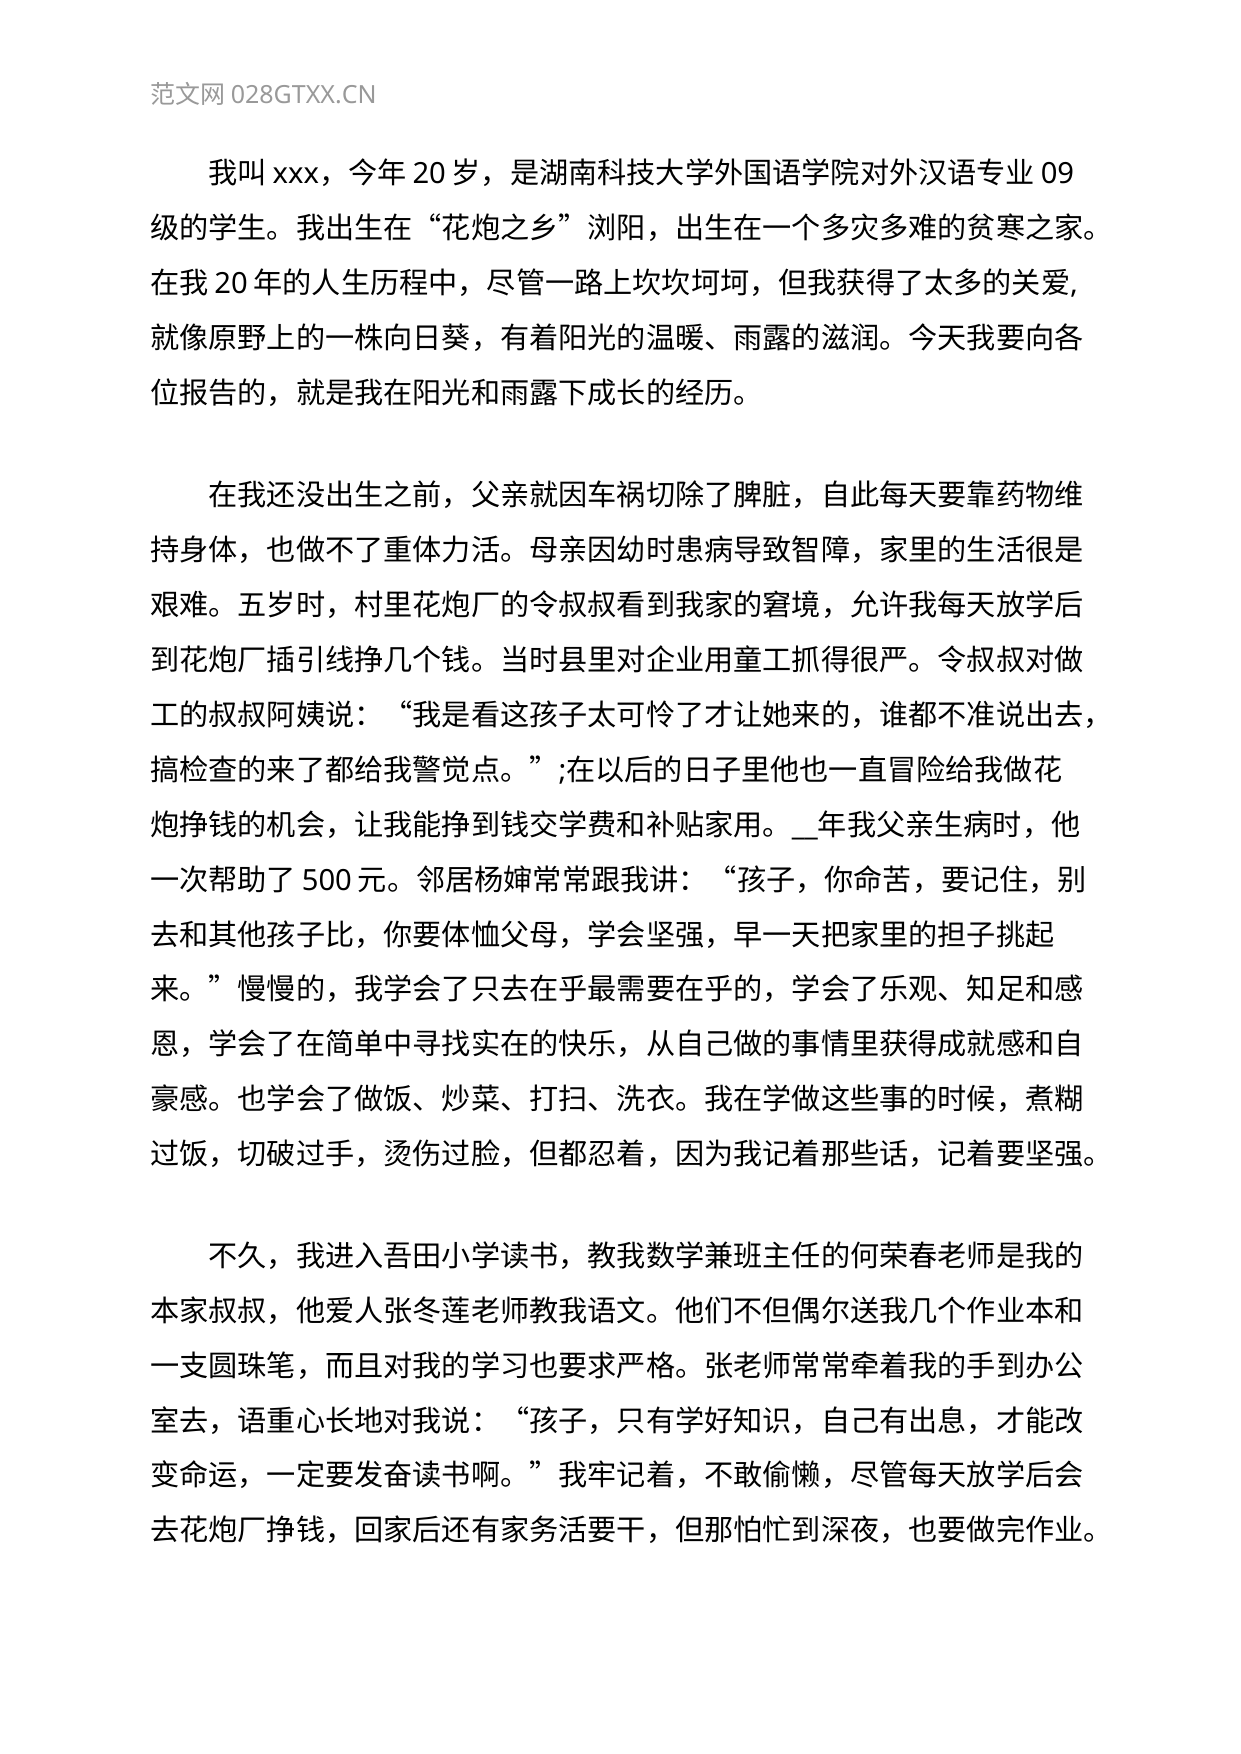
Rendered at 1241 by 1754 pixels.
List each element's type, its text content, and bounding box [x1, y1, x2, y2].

text 在我还没出生之前，父亲就因车祸切除了脾脏，自此每天要靠药物维持身体，也做不了重体力活。母亲因幼时患病导致智障，家里的生活很是艰难。五岁时，村里花炮厂的令叔叔看到我家的窘境，允许我每天放学后到花炮厂插引线挣几个钱。当时县里对企业用童工抓得很严。令叔叔对做工的叔叔阿姨说：“我是看这孩子太可怜了才让她来的，谁都不准说出去，搞检查的来了都给我警觉点。”;在以后的日子里他也一直冒险给我做花炮挣钱的机会，让我能挣到钱交学费和补贴家用。__年我父亲生病时，他一次帮助了500元。邻居杨婶常常跟我讲：“孩子，你命苦，要记住，别去和其他孩子比，你要体恤父母，学会坚强，早一天把家里的担子挑起来。”慢慢的，我学会了只去在乎最需要在乎的，学会了乐观、知足和感恩，学会了在简单中寻找实在的快乐，从自己做的事情里获得成就感和自豪感。也学会了做饭、炒菜、打扫、洗衣。我在学做这些事的时候，煮糊过饭，切破过手，烫伤过脸，但都忍着，因为我记着那些话，记着要坚强。 [150, 472, 1090, 1173]
text 我叫xxx，今年20岁，是湖南科技大学外国语学院对外汉语专业09级的学生。我出生在“花炮之乡”浏阳，出生在一个多灾多难的贫寒之家。在我20年的人生历程中，尽管一路上坎坎坷坷，但我获得了太多的关爱,就像原野上的一株向日葵，有着阳光的温暖、雨露的滋润。今天我要向各位报告的，就是我在阳光和雨露下成长的经历。 [150, 150, 1090, 412]
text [150, 1232, 1090, 1549]
